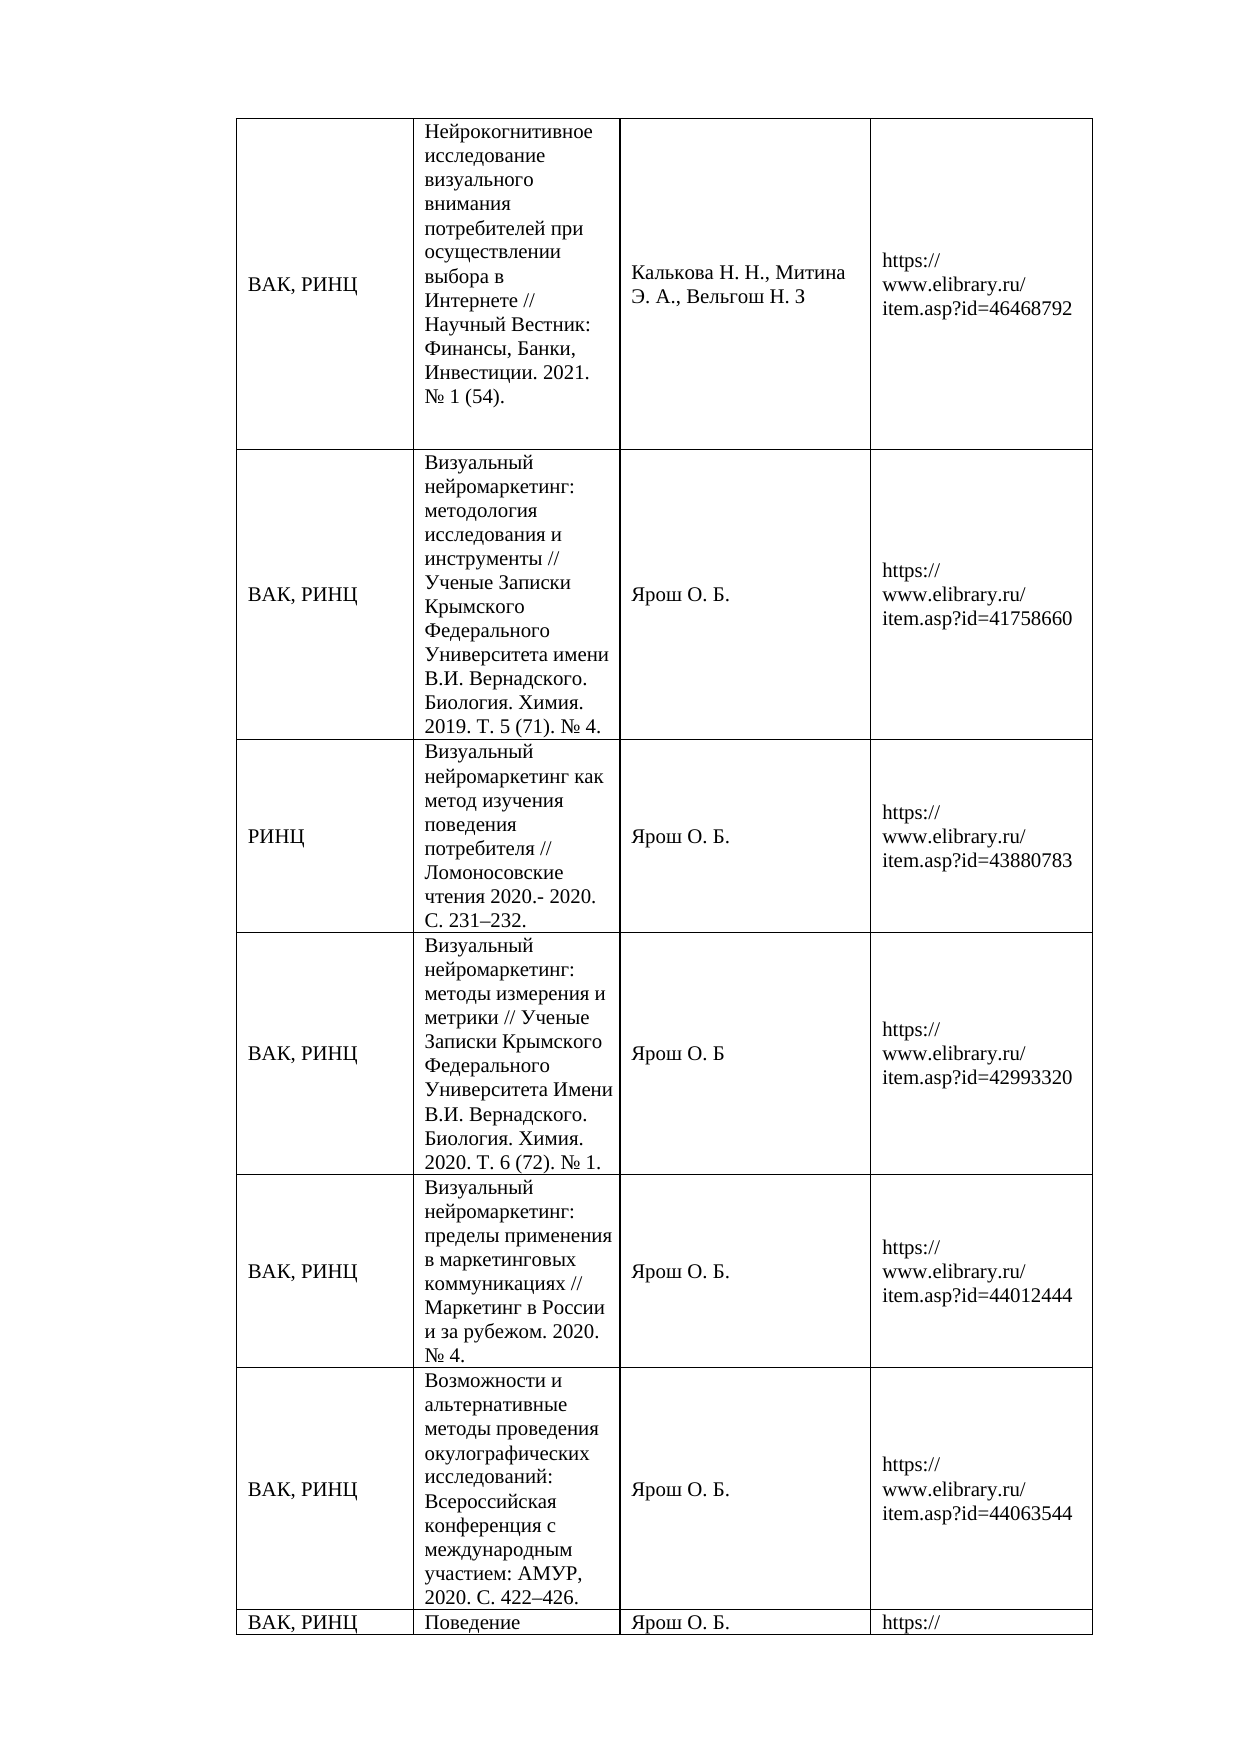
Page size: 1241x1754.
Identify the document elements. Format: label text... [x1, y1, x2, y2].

table_cell Возможности и альтернативные методы проведения окулографических исследований: Всероссийская конференция с международным участием: АМУР, 2020. С. 422–426. [414, 1368, 619, 1609]
table_cell Визуальный нейромаркетинг: методы измерения и метрики // Ученые Записки Крымского Федерального Университета Имени В.И. Вернадского. Биология. Химия. 2020. Т. 6 (72). № 1. [414, 933, 619, 1174]
table_cell https://www.elibrary.ru/item.asp?id=42993320 [871, 933, 1092, 1174]
table_cell Ярош О. Б. [621, 450, 870, 738]
table_cell https://www.elibrary.ru/item.asp?id=46468792 [871, 119, 1092, 449]
table_cell ВАК, РИНЦ [237, 1610, 413, 1634]
table_cell Ярош О. Б. [621, 1610, 870, 1634]
table_cell Ярош О. Б [621, 933, 870, 1174]
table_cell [414, 1610, 619, 1634]
table_cell ВАК, РИНЦ [237, 1175, 413, 1367]
table_cell ВАК, РИНЦ [237, 119, 413, 449]
table_cell Ярош О. Б. [621, 1175, 870, 1367]
table_cell Ярош О. Б. [621, 740, 870, 932]
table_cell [871, 1610, 1092, 1634]
table_cell Калькова Н. Н., Митина Э. А., Вельгош Н. З [621, 119, 870, 449]
table_cell https://www.elibrary.ru/item.asp?id=44063544 [871, 1368, 1092, 1609]
table_cell https://www.elibrary.ru/item.asp?id=44012444 [871, 1175, 1092, 1367]
table_cell https://www.elibrary.ru/item.asp?id=43880783 [871, 740, 1092, 932]
table_cell https://www.elibrary.ru/item.asp?id=41758660 [871, 450, 1092, 738]
table_cell ВАК, РИНЦ [237, 933, 413, 1174]
table_cell ВАК, РИНЦ [237, 1368, 413, 1609]
table_cell Визуальный нейромаркетинг: пределы применения в маркетинговых коммуникациях // Маркетинг в России и за рубежом. 2020. № 4. [414, 1175, 619, 1367]
table_cell Нейрокогнитивное исследование визуального внимания потребителей при осуществлении выбора в Интернете // Научный Вестник: Финансы, Банки, Инвестиции. 2021. № 1 (54). [414, 119, 619, 449]
table_cell Ярош О. Б. [621, 1368, 870, 1609]
table_cell Визуальный нейромаркетинг: методология исследования и инструменты // Ученые Записки Крымского Федерального Университета имени В.И. Вернадского. Биология. Химия. 2019. Т. 5 (71). № 4. [414, 450, 619, 738]
table_cell РИНЦ [237, 740, 413, 932]
table_cell Визуальный нейромаркетинг как метод изучения поведения потребителя // Ломоносовские чтения 2020.- 2020. С. 231–232. [414, 740, 619, 932]
table_cell ВАК, РИНЦ [237, 450, 413, 738]
